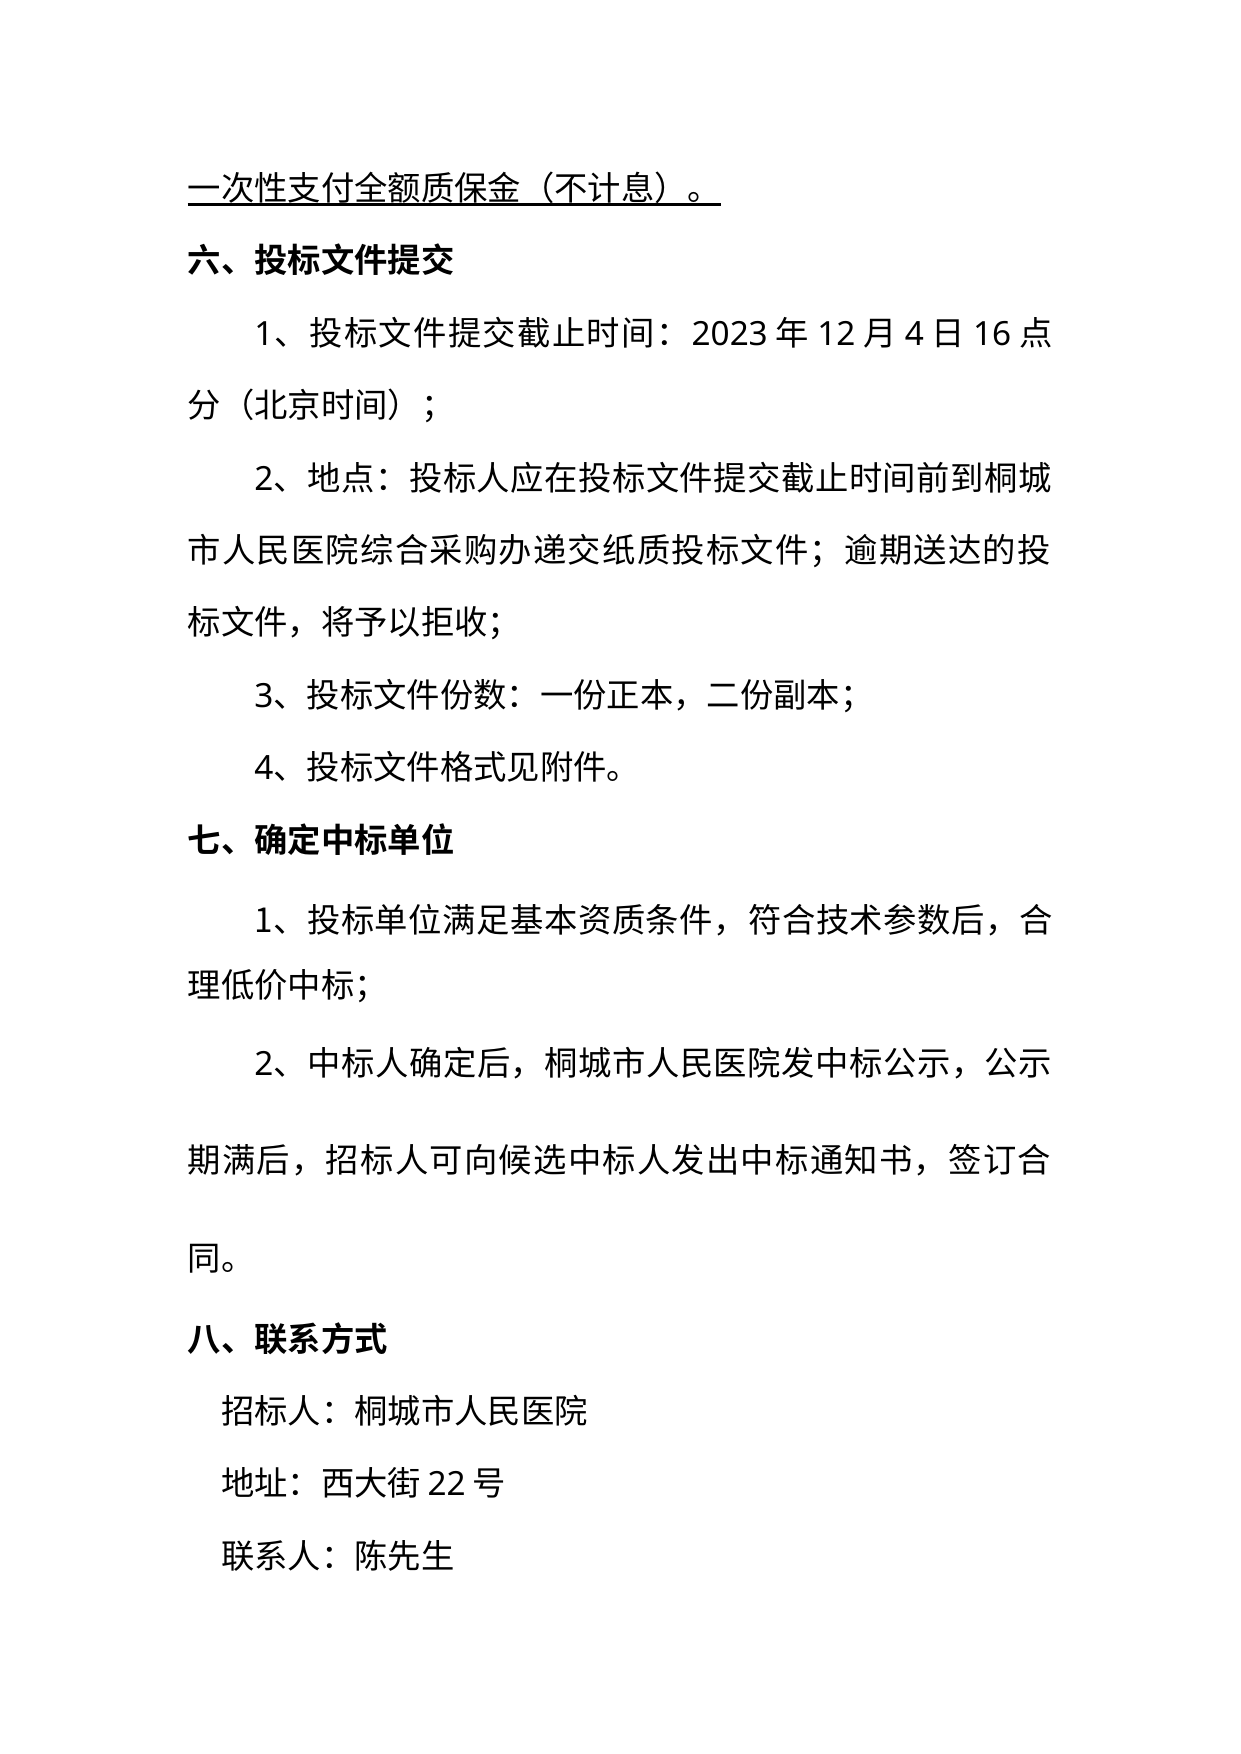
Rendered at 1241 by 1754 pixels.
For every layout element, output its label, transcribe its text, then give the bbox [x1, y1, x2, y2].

text 地址：西大街22号 [187, 1457, 1053, 1506]
text 1、投标单位满足基本资质条件，符合技术参数后，合理低价中标； [187, 886, 1053, 1016]
text 联系人：陈先生 [187, 1530, 1053, 1578]
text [187, 162, 1053, 210]
text 八、联系方式 [187, 1312, 1053, 1361]
text 3、投标文件份数：一份正本，二份副本； [187, 668, 1053, 717]
text 4、投标文件格式见附件。 [187, 741, 1053, 789]
text 1、投标文件提交截止时间：2023年12月4日16点分（北京时间）； [187, 307, 1053, 427]
text 七、确定中标单位 [187, 814, 1053, 862]
text 2、中标人确定后，桐城市人民医院发中标公示，公示期满后，招标人可向候选中标人发出中标通知书，签订合同。 [187, 1028, 1053, 1288]
text 2、地点：投标人应在投标文件提交截止时间前到桐城市人民医院综合采购办递交纸质投标文件；逾期送达的投标文件，将予以拒收； [187, 451, 1053, 644]
text 六、投标文件提交 [187, 234, 1053, 282]
text 招标人：桐城市人民医院 [187, 1385, 1053, 1433]
